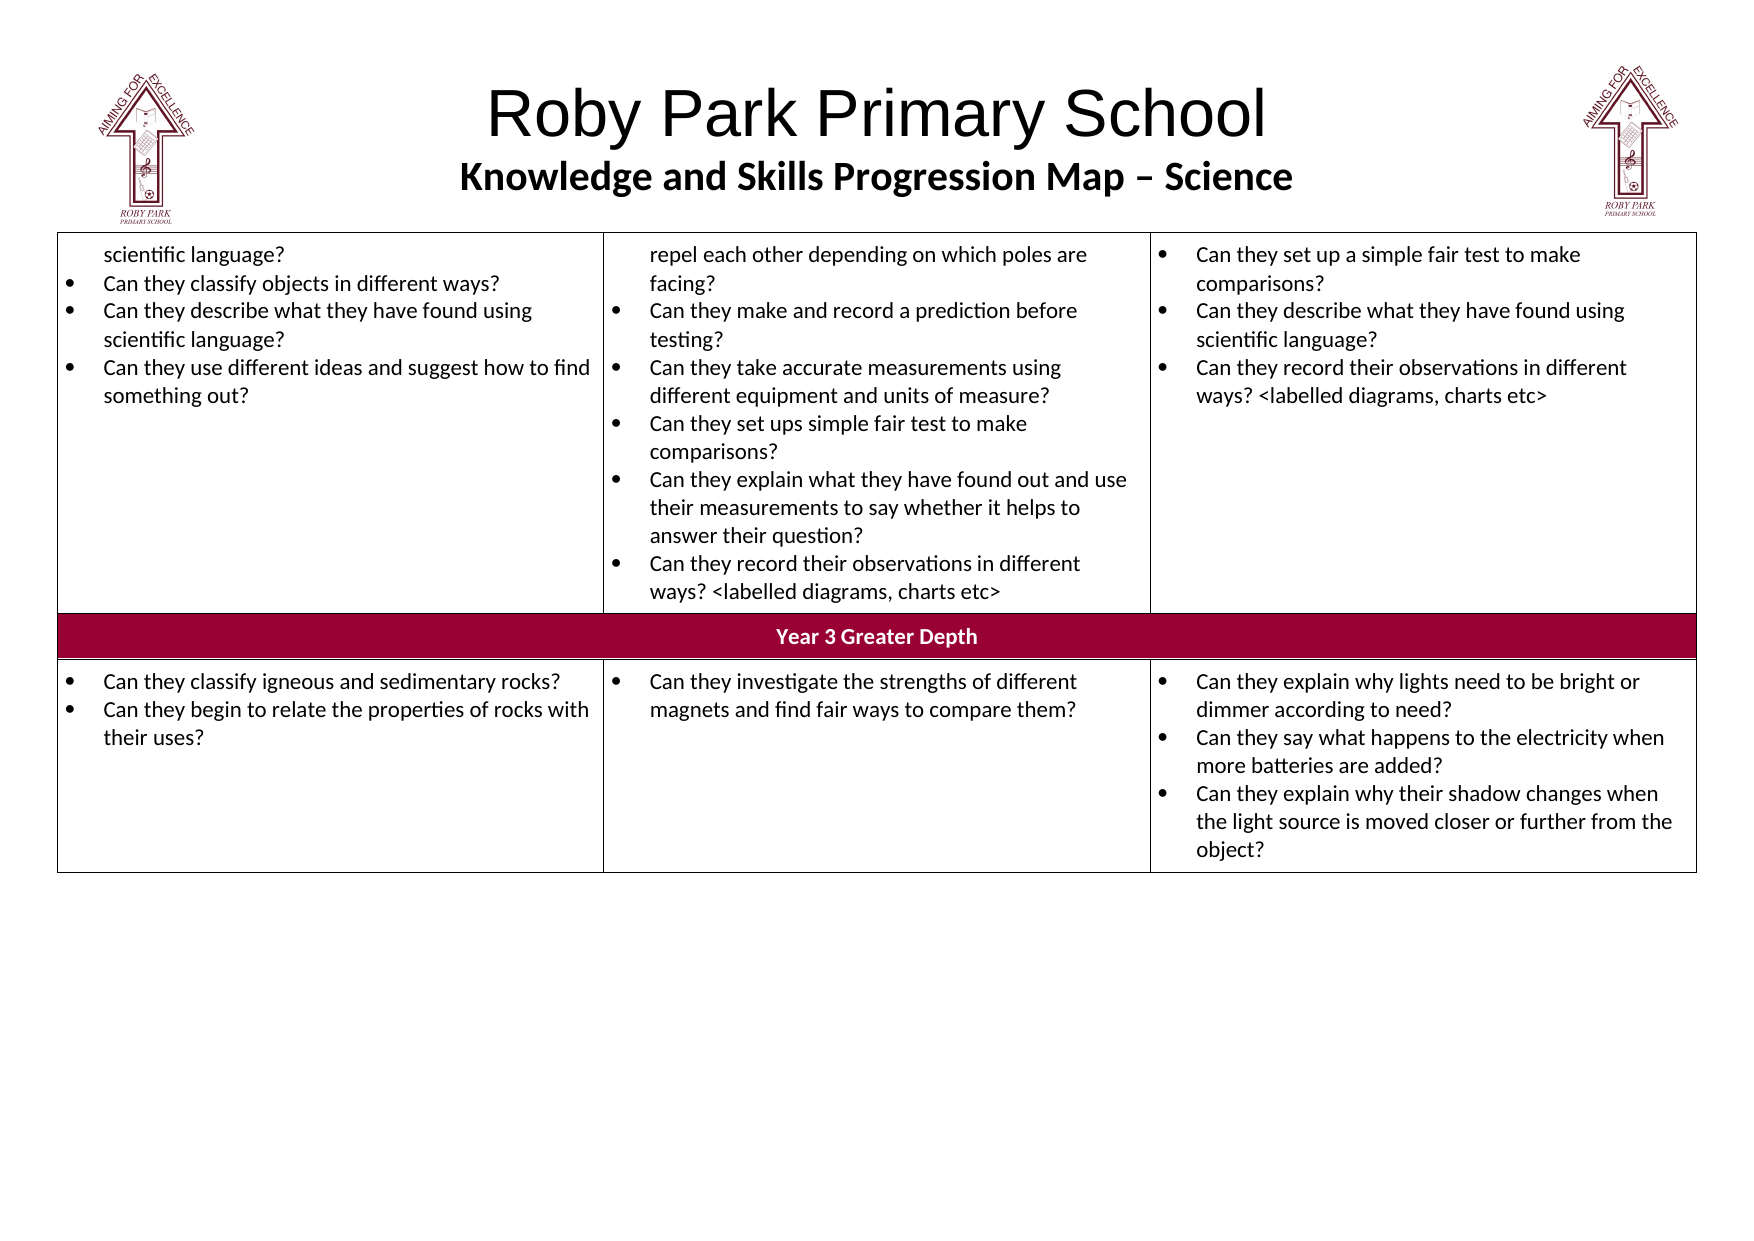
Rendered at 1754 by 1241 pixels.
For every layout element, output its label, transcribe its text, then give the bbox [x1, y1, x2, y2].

picture [89, 63, 202, 230]
table_cell Can they classify igneous and sedimentary rocks? Can they begin to relate the properties of rocks with their uses? [58, 660, 603, 872]
table_cell Year 3 Greater Depth [58, 614, 1696, 658]
table_cell Can they explain why lights need to be bright or dimmer according to need? Can they say what happens to the electricity when more batteries are added? Can they explain why their shadow changes when the light source is moved closer or further from the object? [1151, 660, 1696, 872]
picture [1574, 55, 1686, 222]
table_cell Can they investigate the strengths of different magnets and find fair ways to compare them? [604, 660, 1150, 872]
